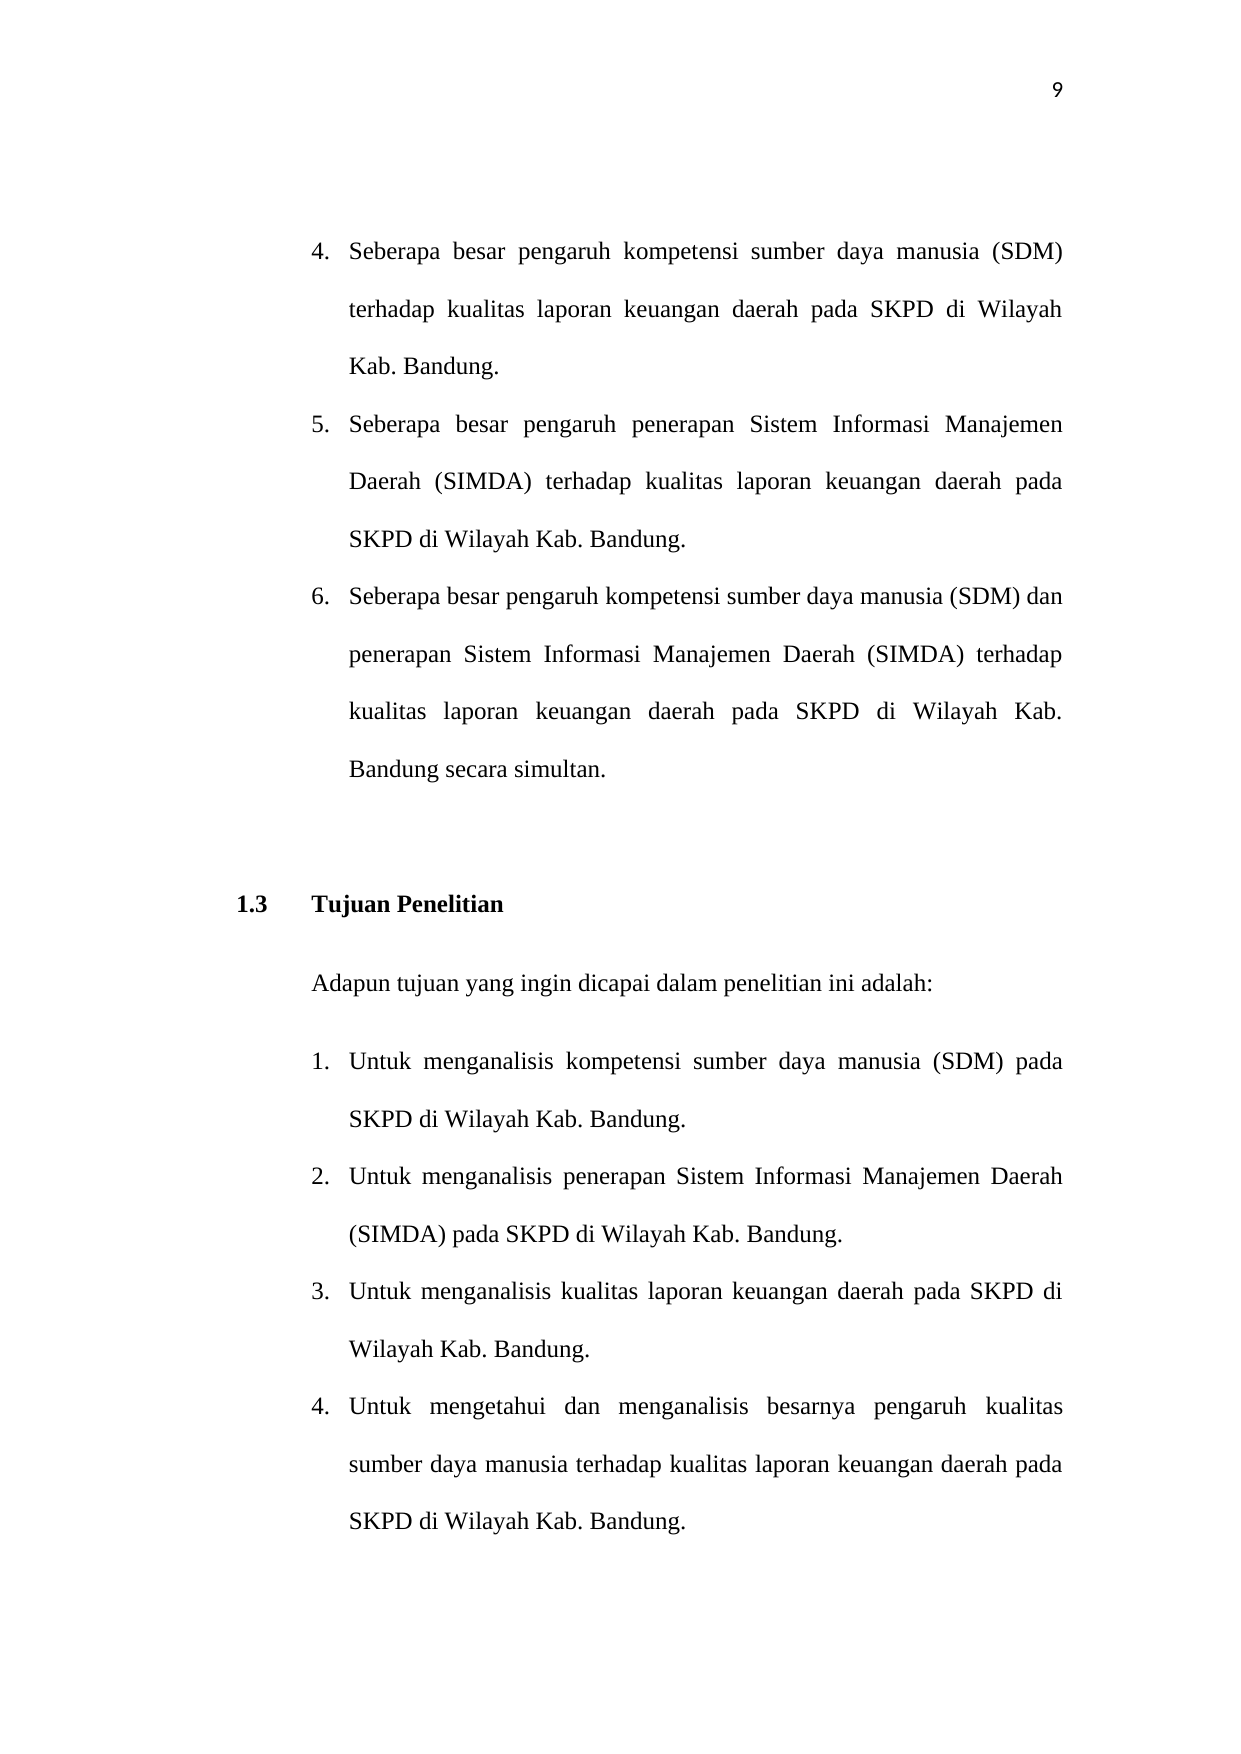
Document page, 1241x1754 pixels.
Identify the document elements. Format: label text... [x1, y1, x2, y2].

list Untuk menganalisis kualitas laporan keuangan daerah pada SKPD di Wilayah Kab. Bandung. [311, 1276, 1063, 1362]
text 1.3 Tujuan Penelitian [236, 889, 1063, 918]
list Seberapa besar pengaruh kompetensi sumber daya manusia (SDM) terhadap kualitas laporan keuangan daerah pada SKPD di Wilayah Kab. Bandung. [311, 236, 1063, 380]
list Untuk menganalisis penerapan Sistem Informasi Manajemen Daerah (SIMDA) pada SKPD di Wilayah Kab. Bandung. [311, 1161, 1063, 1247]
text Adapun tujuan yang ingin dicapai dalam penelitian ini adalah: [239, 968, 1063, 997]
list Untuk mengetahui dan menganalisis besarnya pengaruh kualitas sumber daya manusia terhadap kualitas laporan keuangan daerah pada SKPD di Wilayah Kab. Bandung. [311, 1391, 1063, 1535]
list Seberapa besar pengaruh kompetensi sumber daya manusia (SDM) dan penerapan Sistem Informasi Manajemen Daerah (SIMDA) terhadap kualitas laporan keuangan daerah pada SKPD di Wilayah Kab. Bandung secara simultan. [311, 581, 1063, 782]
list Untuk menganalisis kompetensi sumber daya manusia (SDM) pada SKPD di Wilayah Kab. Bandung. [311, 1046, 1063, 1132]
list Seberapa besar pengaruh penerapan Sistem Informasi Manajemen Daerah (SIMDA) terhadap kualitas laporan keuangan daerah pada SKPD di Wilayah Kab. Bandung. [311, 409, 1063, 552]
